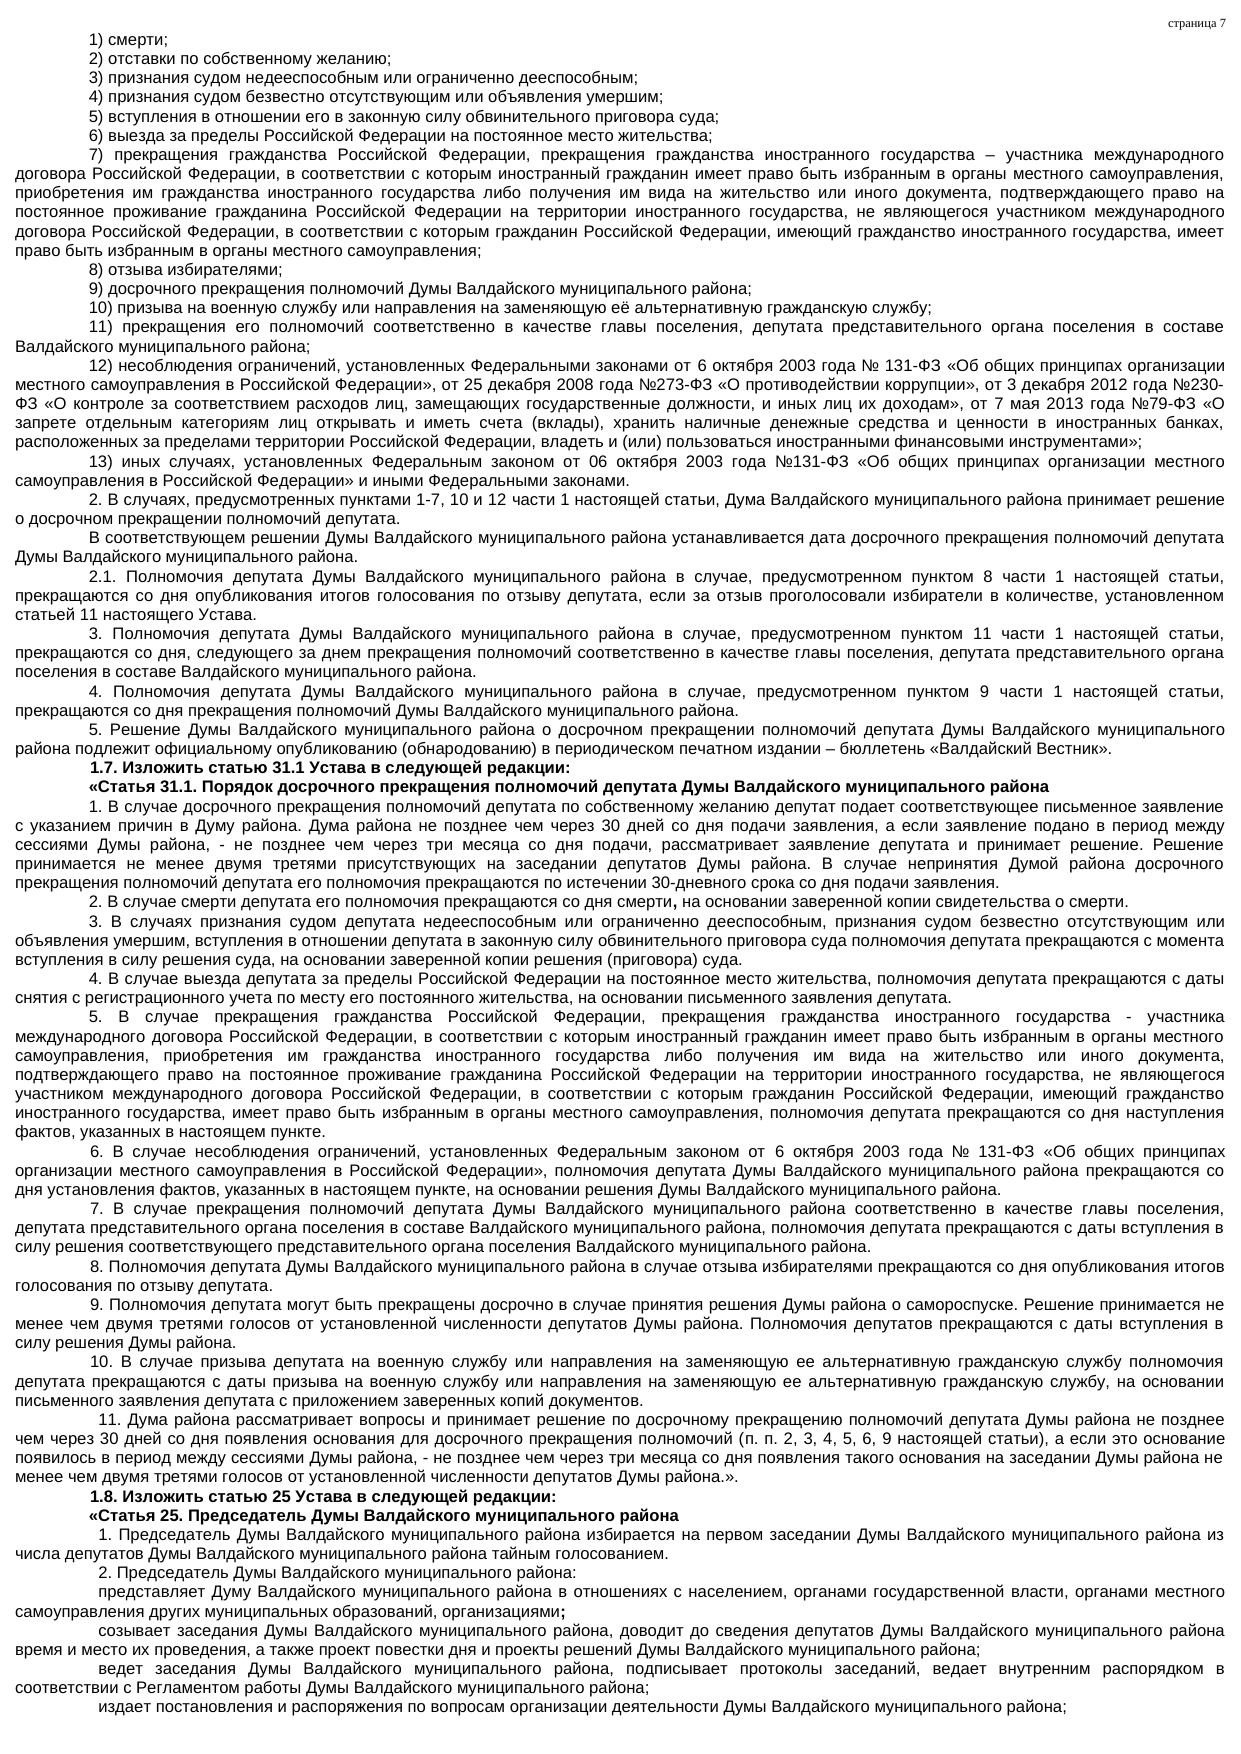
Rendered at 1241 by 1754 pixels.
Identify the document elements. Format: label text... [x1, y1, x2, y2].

text 3. Полномочия депутата Думы Валдайского муниципального района в случае, предусмотренном пунктом 11 части 1 настоящей статьи, прекращаются со дня, следующего за днем прекращения полномочий соответственно в качестве главы поселения, депутата представительного органа поселения в составе Валдайского муниципального района. [15, 624, 1226, 681]
text 1) смерти; [15, 30, 1226, 49]
text 2. В случаях, предусмотренных пунктами 1-7, 10 и 12 части 1 настоящей статьи, Дума Валдайского муниципального района принимает решение о досрочном прекращении полномочий депутата. [15, 490, 1226, 528]
text «Статья 25. Председатель Думы Валдайского муниципального района [15, 1506, 1226, 1525]
text 2. Председатель Думы Валдайского муниципального района: [15, 1563, 1226, 1582]
text «Статья 31.1. Порядок досрочного прекращения полномочий депутата Думы Валдайского муниципального района [15, 777, 1226, 796]
text 5) вступления в отношении его в законную силу обвинительного приговора суда; [15, 106, 1226, 126]
text 1. Председатель Думы Валдайского муниципального района избирается на первом заседании Думы Валдайского муниципального района из числа депутатов Думы Валдайского муниципального района тайным голосованием. [15, 1525, 1226, 1563]
text ведет заседания Думы Валдайского муниципального района, подписывает протоколы заседаний, ведает внутренним распорядком в соответствии с Регламентом работы Думы Валдайского муниципального района; [15, 1659, 1226, 1697]
text 2) отставки по собственному желанию; [15, 49, 1226, 68]
text В соответствующем решении Думы Валдайского муниципального района устанавливается дата досрочного прекращения полномочий депутата Думы Валдайского муниципального района. [15, 528, 1226, 566]
text 9. Полномочия депутата могут быть прекращены досрочно в случае принятия решения Думы района о самороспуске. Решение принимается не менее чем двумя третями голосов от установленной численности депутатов Думы района. Полномочия депутатов прекращаются с даты вступления в силу решения Думы района. [15, 1295, 1226, 1352]
text 6) выезда за пределы Российской Федерации на постоянное место жительства; [15, 126, 1226, 145]
text 4) признания судом безвестно отсутствующим или объявления умершим; [15, 87, 1226, 106]
text издает постановления и распоряжения по вопросам организации деятельности Думы Валдайского муниципального района; [15, 1697, 1226, 1716]
text 1.8. Изложить статью 25 Устава в следующей редакции: [15, 1486, 1226, 1506]
text 7) прекращения гражданства Российской Федерации, прекращения гражданства иностранного государства – участника международного договора Российской Федерации, в соответствии с которым иностранный гражданин имеет право быть избранным в органы местного самоуправления, приобретения им гражданства иностранного государства либо получения им вида на жительство или иного документа, подтверждающего право на постоянное проживание гражданина Российской Федерации на территории иностранного государства, не являющегося участником международного договора Российской Федерации, в соответствии с которым гражданин Российской Федерации, имеющий гражданство иностранного государства, имеет право быть избранным в органы местного самоуправления; [15, 145, 1226, 260]
text 4. В случае выезда депутата за пределы Российской Федерации на постоянное место жительства, полномочия депутата прекращаются с даты снятия с регистрационного учета по месту его постоянного жительства, на основании письменного заявления депутата. [15, 969, 1226, 1007]
text 13) иных случаях, установленных Федеральным законом от 06 октября 2003 года №131-ФЗ «Об общих принципах организации местного самоуправления в Российской Федерации» и иными Федеральными законами. [15, 451, 1226, 490]
text 6. В случае несоблюдения ограничений, установленных Федеральным законом от 6 октября 2003 года № 131-ФЗ «Об общих принципах организации местного самоуправления в Российской Федерации», полномочия депутата Думы Валдайского муниципального района прекращаются со дня установления фактов, указанных в настоящем пункте, на основании решения Думы Валдайского муниципального района. [15, 1141, 1226, 1199]
text 10. В случае призыва депутата на военную службу или направления на заменяющую ее альтернативную гражданскую службу полномочия депутата прекращаются с даты призыва на военную службу или направления на заменяющую ее альтернативную гражданскую службу, на основании письменного заявления депутата с приложением заверенных копий документов. [15, 1352, 1226, 1410]
text 1.7. Изложить статью 31.1 Устава в следующей редакции: [15, 758, 1226, 777]
text 1. В случае досрочного прекращения полномочий депутата по собственному желанию депутат подает соответствующее письменное заявление с указанием причин в Думу района. Дума района не позднее чем через 30 дней со дня подачи заявления, а если заявление подано в период между сессиями Думы района, - не позднее чем через три месяца со дня подачи, рассматривает заявление депутата и принимает решение. Решение принимается не менее двумя третями присутствующих на заседании депутатов Думы района. В случае непринятия Думой района досрочного прекращения полномочий депутата его полномочия прекращаются по истечении 30-дневного срока со дня подачи заявления. [15, 796, 1226, 892]
text 5. В случае прекращения гражданства Российской Федерации, прекращения гражданства иностранного государства - участника международного договора Российской Федерации, в соответствии с которым иностранный гражданин имеет право быть избранным в органы местного самоуправления, приобретения им гражданства иностранного государства либо получения им вида на жительство или иного документа, подтверждающего право на постоянное проживание гражданина Российской Федерации на территории иностранного государства, не являющегося участником международного договора Российской Федерации, в соответствии с которым гражданин Российской Федерации, имеющий гражданство иностранного государства, имеет право быть избранным в органы местного самоуправления, полномочия депутата прекращаются со дня наступления фактов, указанных в настоящем пункте. [15, 1007, 1226, 1141]
text 4. Полномочия депутата Думы Валдайского муниципального района в случае, предусмотренном пунктом 9 части 1 настоящей статьи, прекращаются со дня прекращения полномочий Думы Валдайского муниципального района. [15, 681, 1226, 720]
text 8. Полномочия депутата Думы Валдайского муниципального района в случае отзыва избирателями прекращаются со дня опубликования итогов голосования по отзыву депутата. [15, 1256, 1226, 1295]
text 5. Решение Думы Валдайского муниципального района о досрочном прекращении полномочий депутата Думы Валдайского муниципального района подлежит официальному опубликованию (обнародованию) в периодическом печатном издании – бюллетень «Валдайский Вестник». [15, 720, 1226, 758]
text 2. В случае смерти депутата его полномочия прекращаются со дня смерти, на основании заверенной копии свидетельства о смерти. [15, 892, 1226, 911]
text 7. В случае прекращения полномочий депутата Думы Валдайского муниципального района соответственно в качестве главы поселения, депутата представительного органа поселения в составе Валдайского муниципального района, полномочия депутата прекращаются с даты вступления в силу решения соответствующего представительного органа поселения Валдайского муниципального района. [15, 1199, 1226, 1256]
text 9) досрочного прекращения полномочий Думы Валдайского муниципального района; [15, 279, 1226, 298]
text созывает заседания Думы Валдайского муниципального района, доводит до сведения депутатов Думы Валдайского муниципального района время и место их проведения, а также проект повестки дня и проекты решений Думы Валдайского муниципального района; [15, 1621, 1226, 1659]
text 11. Дума района рассматривает вопросы и принимает решение по досрочному прекращению полномочий депутата Думы района не позднее чем через 30 дней со дня появления основания для досрочного прекращения полномочий (п. п. 2, 3, 4, 5, 6, 9 настоящей статьи), а если это основание появилось в период между сессиями Думы района, - не позднее чем через три месяца со дня появления такого основания на заседании Думы района не менее чем двумя третями голосов от установленной численности депутатов Думы района.». [15, 1410, 1226, 1486]
text представляет Думу Валдайского муниципального района в отношениях с населением, органами государственной власти, органами местного самоуправления других муниципальных образований, организациями; [15, 1582, 1226, 1621]
text 3) признания судом недееспособным или ограниченно дееспособным; [15, 68, 1226, 87]
text 8) отзыва избирателями; [15, 260, 1226, 279]
text 3. В случаях признания судом депутата недееспособным или ограниченно дееспособным, признания судом безвестно отсутствующим или объявления умершим, вступления в отношении депутата в законную силу обвинительного приговора суда полномочия депутата прекращаются с момента вступления в силу решения суда, на основании заверенной копии решения (приговора) суда. [15, 911, 1226, 969]
text 10) призыва на военную службу или направления на заменяющую её альтернативную гражданскую службу; [15, 298, 1226, 317]
text 12) несоблюдения ограничений, установленных Федеральными законами от 6 октября 2003 года № 131-ФЗ «Об общих принципах организации местного самоуправления в Российской Федерации», от 25 декабря 2008 года №273-ФЗ «О противодействии коррупции», от 3 декабря 2012 года №230-ФЗ «О контроле за соответствием расходов лиц, замещающих государственные должности, и иных лиц их доходам», от 7 мая 2013 года №79-ФЗ «О запрете отдельным категориям лиц открывать и иметь счета (вклады), хранить наличные денежные средства и ценности в иностранных банках, расположенных за пределами территории Российской Федерации, владеть и (или) пользоваться иностранными финансовыми инструментами»; [15, 356, 1226, 451]
text 2.1. Полномочия депутата Думы Валдайского муниципального района в случае, предусмотренном пунктом 8 части 1 настоящей статьи, прекращаются со дня опубликования итогов голосования по отзыву депутата, если за отзыв проголосовали избиратели в количестве, установленном статьей 11 настоящего Устава. [15, 566, 1226, 624]
text 11) прекращения его полномочий соответственно в качестве главы поселения, депутата представительного органа поселения в составе Валдайского муниципального района; [15, 317, 1226, 356]
